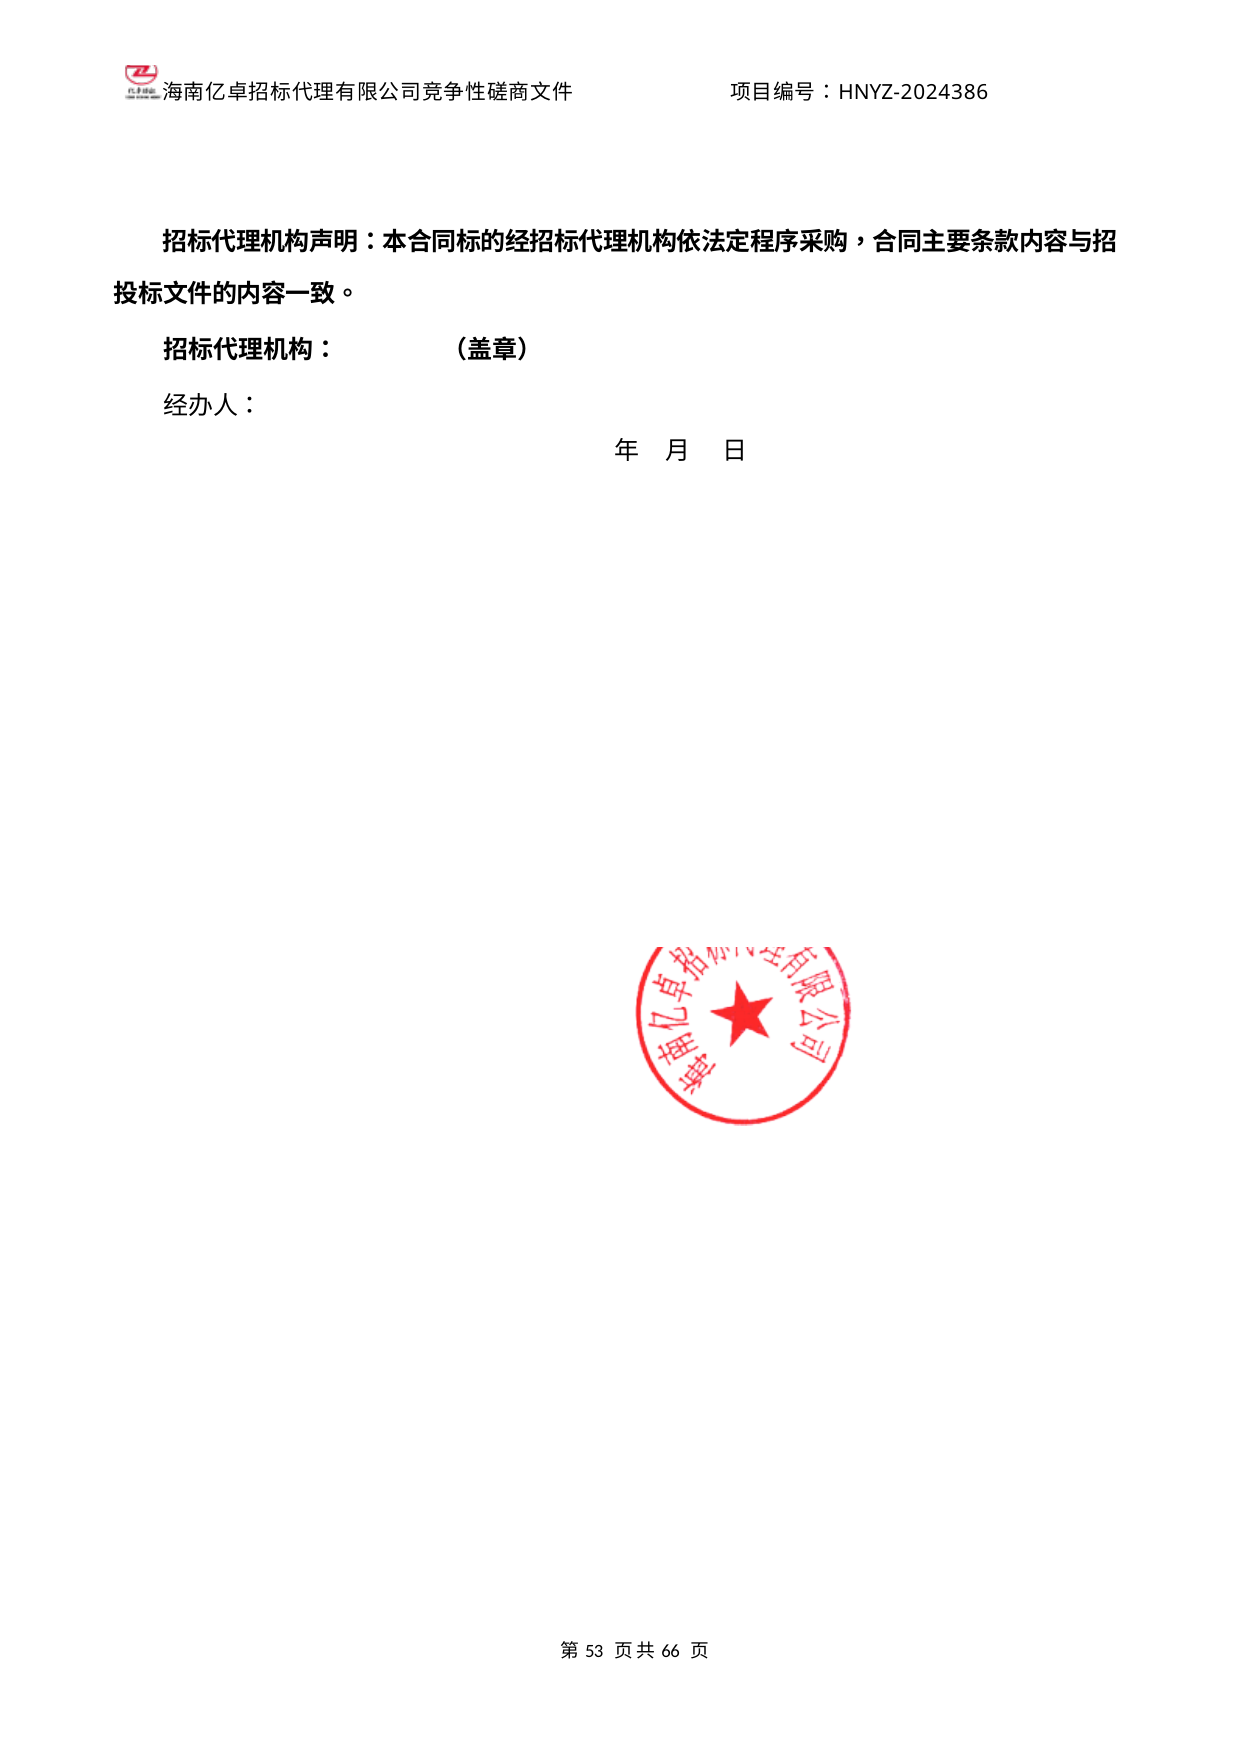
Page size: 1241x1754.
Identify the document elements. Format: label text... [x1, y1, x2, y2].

picture [124, 65, 162, 100]
text 经办人： [164, 389, 1128, 421]
picture [635, 947, 853, 1126]
text 招标代理机构声明：本合同标的经招标代理机构依法定程序采购，合同主要条款内容与招 投标文件的内容一致。 [114, 224, 1128, 310]
text 招标代理机构： （盖章） [163, 334, 1128, 365]
text 年 月 日 [520, 435, 1128, 466]
